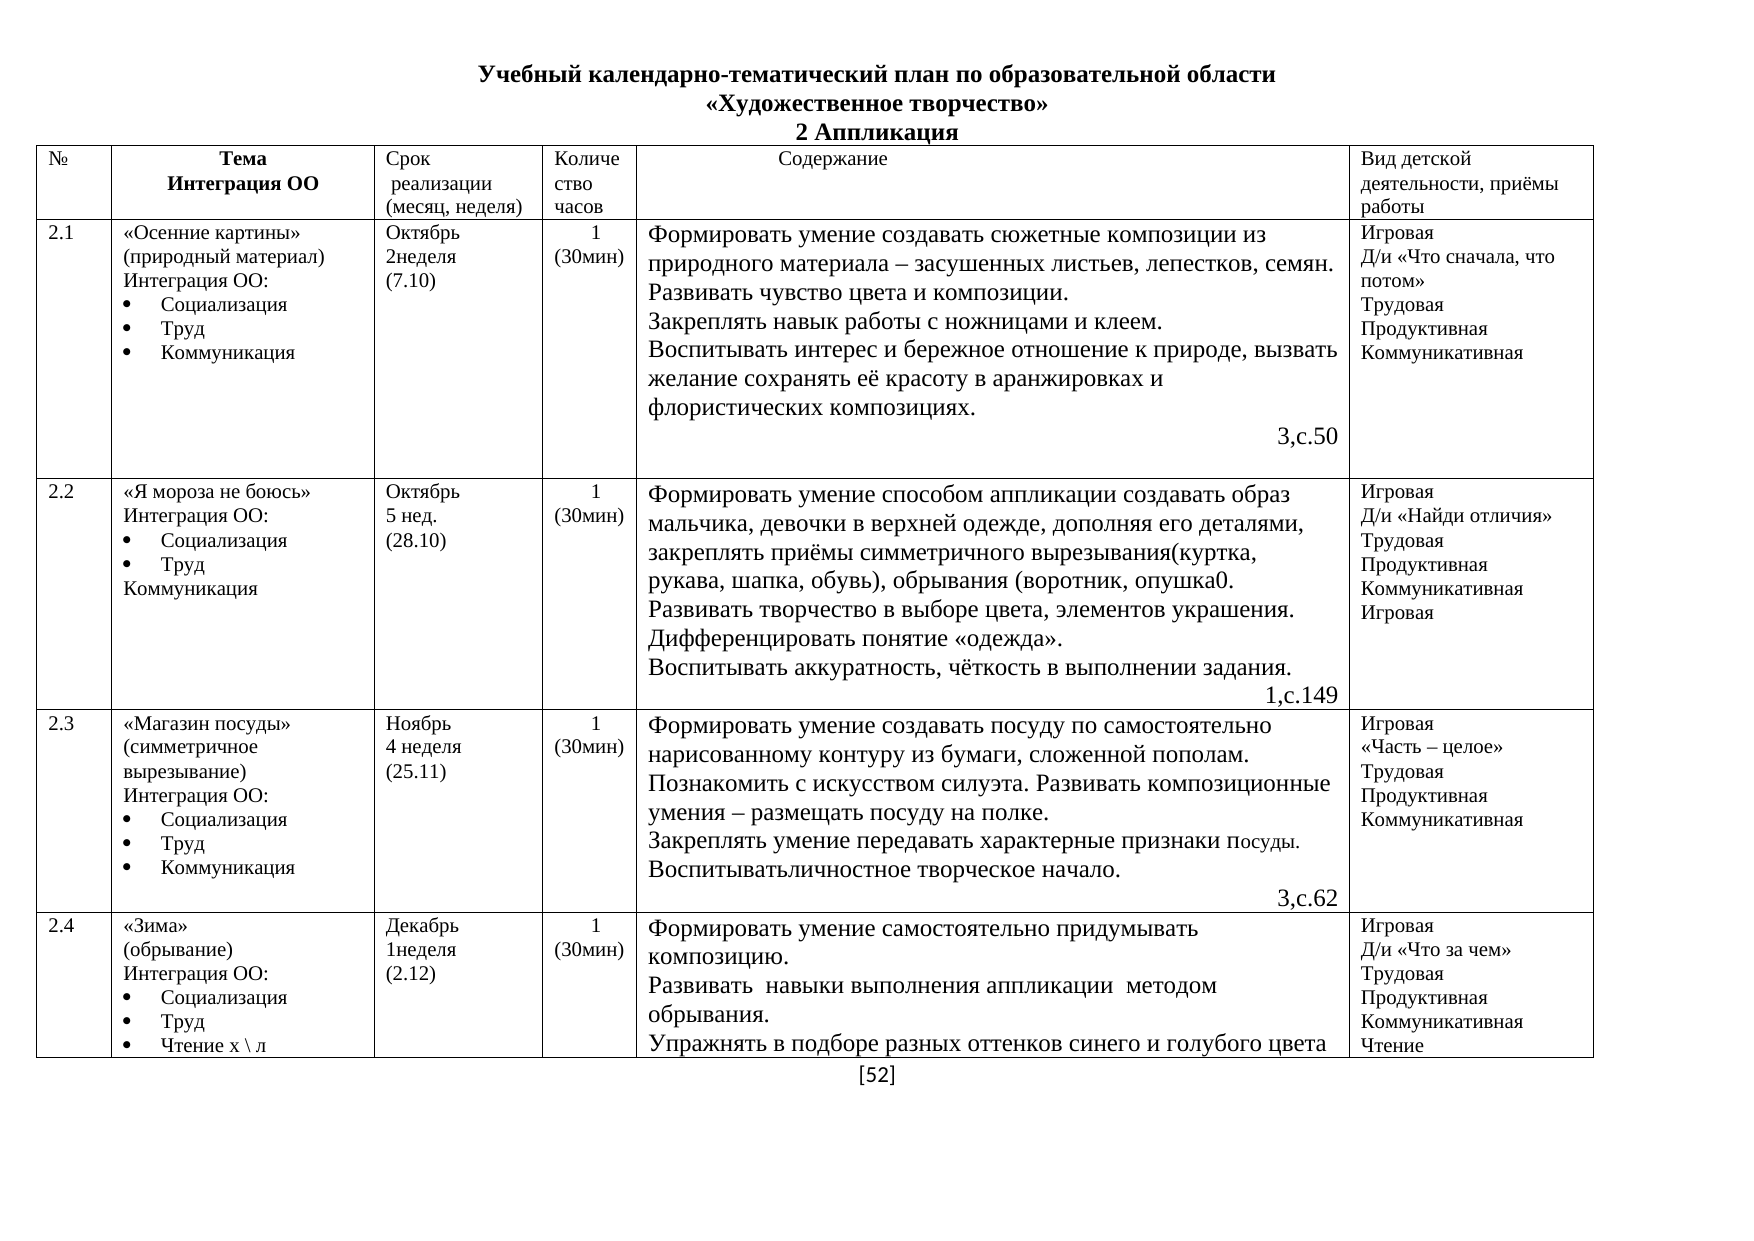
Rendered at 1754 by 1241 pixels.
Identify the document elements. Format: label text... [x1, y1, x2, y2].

table_cell Октябрь 2неделя (7.10) [375, 220, 542, 478]
table_cell 2.4 [37, 913, 111, 1057]
text «Художественное творчество» [59, 88, 1695, 117]
text 2 Аппликация [59, 117, 1695, 145]
table_header Количество часов [543, 146, 636, 218]
table_cell Ноябрь 4 неделя (25.11) [375, 710, 542, 912]
table_header Вид детской деятельности, приёмы работы [1350, 146, 1593, 218]
table_header № [37, 146, 111, 218]
table_cell Формировать умение способом аппликации создавать образ мальчика, девочки в верхней одежде, дополняя его деталями, закреплять приёмы симметричного вырезывания(куртка, рукава, шапка, обувь), обрывания (воротник, опушка0. Развивать творчество в выборе цвета, элементов украшения. Дифференцировать понятие «одежда». Воспитывать аккуратность, чёткость в выполнении задания. 1,с.149 [637, 479, 1349, 709]
table_cell Формировать умение создавать посуду по самостоятельно нарисованному контуру из бумаги, сложенной пополам. Познакомить с искусством силуэта. Развивать композиционные умения – размещать посуду на полке. Закреплять умение передавать характерные признаки посуды. Воспитыватьличностное творческое начало. 3,с.62 [637, 710, 1349, 912]
table_cell Игровая Д/и «Найди отличия» Трудовая Продуктивная Коммуникативная Игровая [1350, 479, 1593, 709]
table_cell 1 (30мин) [543, 710, 636, 912]
table_cell 1 (30мин) [543, 913, 636, 1057]
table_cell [637, 913, 1349, 1057]
table_cell Игровая Д/и «Что сначала, что потом» Трудовая Продуктивная Коммуникативная [1350, 220, 1593, 478]
table_cell Формировать умение создавать сюжетные композиции из природного материала – засушенных листьев, лепестков, семян. Развивать чувство цвета и композиции. Закреплять навык работы с ножницами и клеем. Воспитывать интерес и бережное отношение к природе, вызвать желание сохранять её красоту в аранжировках и флористических композициях. 3,с.50 [637, 220, 1349, 478]
table_cell «Магазин посуды» (симметричное вырезывание) Интеграция ОО: Социализация Труд Коммуникация [112, 710, 374, 912]
table_header Тема Интеграция ОО [112, 146, 374, 218]
table_cell Игровая «Часть – целое» Трудовая Продуктивная Коммуникативная [1350, 710, 1593, 912]
text Учебный календарно-тематический план по образовательной области [59, 59, 1695, 88]
table_cell 1 (30мин) [543, 220, 636, 478]
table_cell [112, 913, 374, 1057]
table_header Срок реализации (месяц, неделя) [375, 146, 542, 218]
table_header Содержание [637, 146, 1349, 218]
table_cell Октябрь 5 нед. (28.10) [375, 479, 542, 709]
table_cell «Я мороза не боюсь» Интеграция ОО: Социализация Труд Коммуникация [112, 479, 374, 709]
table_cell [375, 913, 542, 1057]
table_cell 2.1 [37, 220, 111, 478]
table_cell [1350, 913, 1593, 1057]
table_cell «Осенние картины» (природный материал) Интеграция ОО: Социализация Труд Коммуникация [112, 220, 374, 478]
table_cell 2.3 [37, 710, 111, 912]
table_cell 1 (30мин) [543, 479, 636, 709]
table_cell 2.2 [37, 479, 111, 709]
